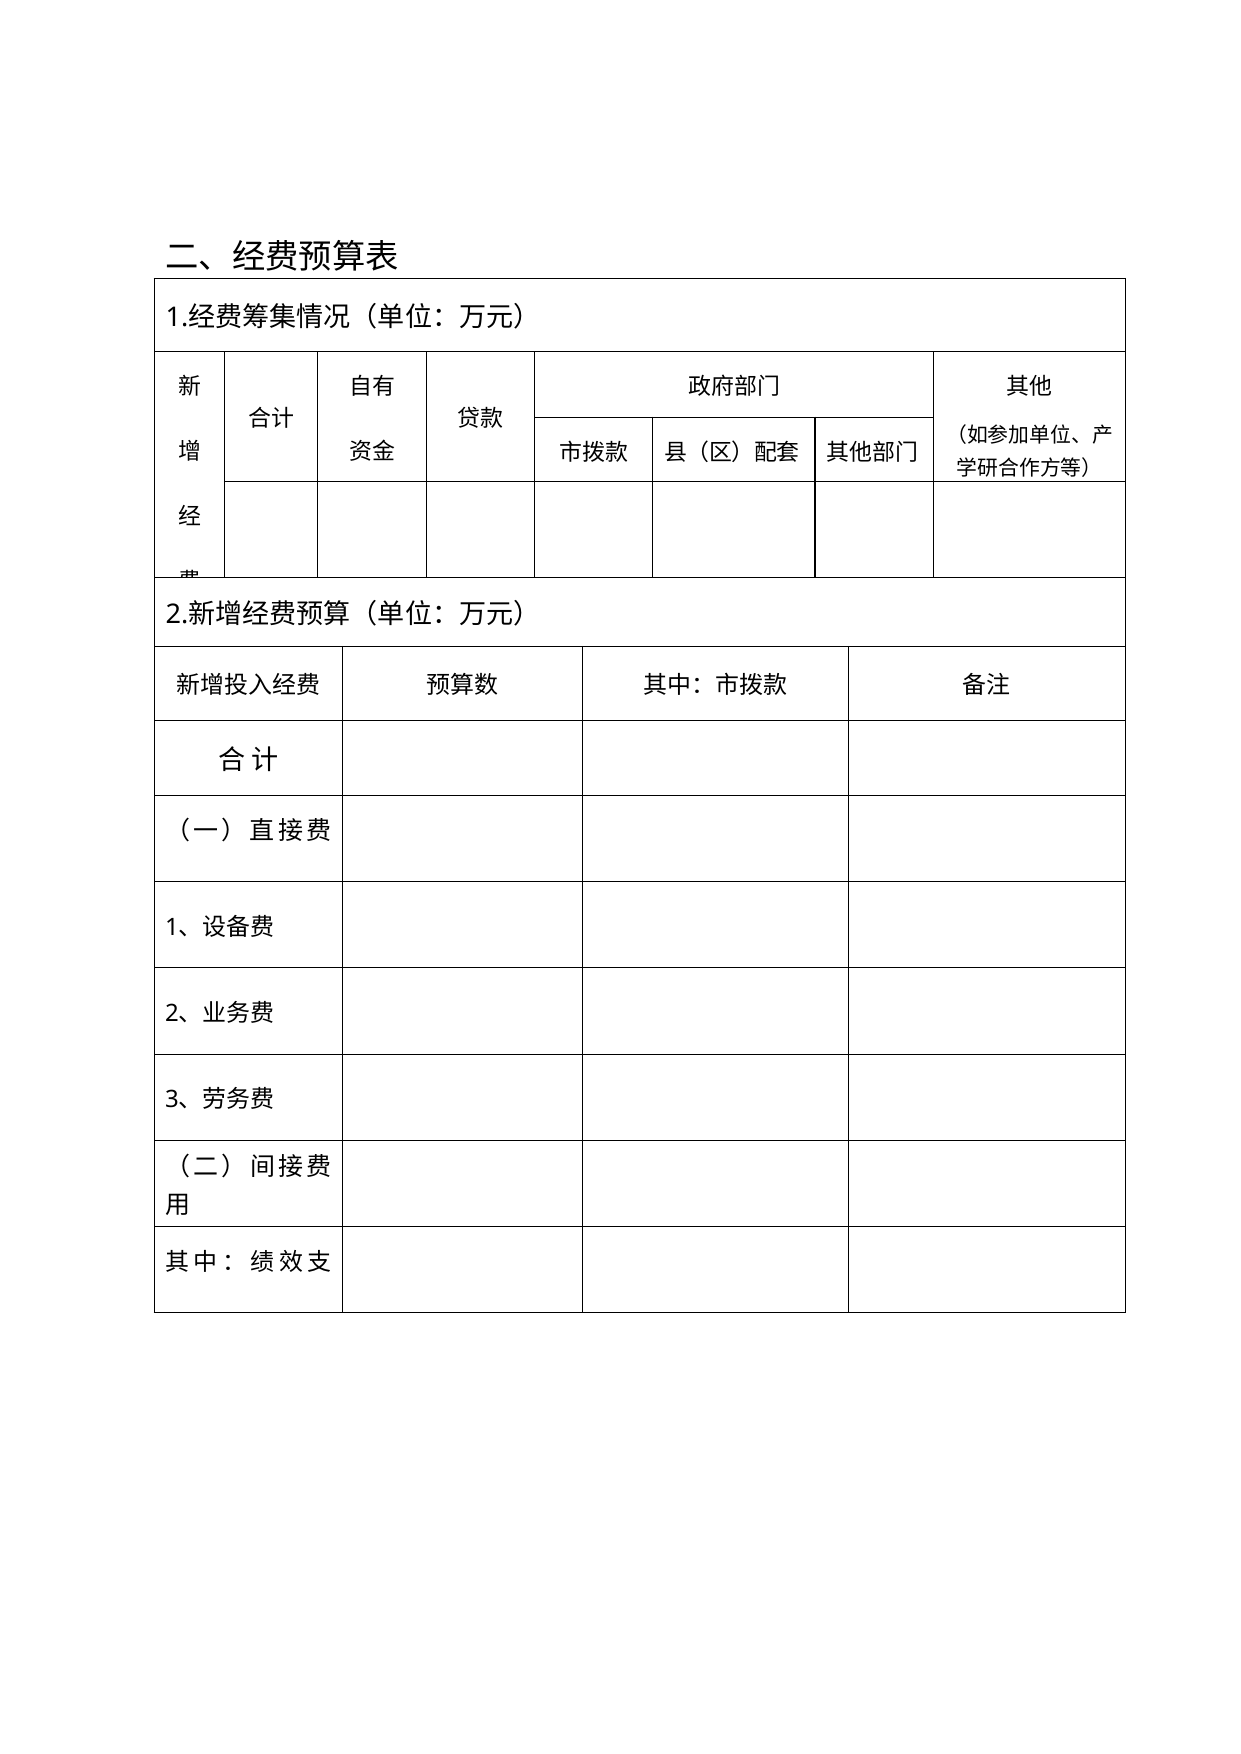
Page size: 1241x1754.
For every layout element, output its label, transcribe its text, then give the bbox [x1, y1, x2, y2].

table_cell 2.新增经费预算（单位：万元） [155, 578, 1125, 646]
table_cell 新增投入经费 [155, 647, 342, 720]
table_cell [849, 796, 1125, 881]
table_cell [849, 721, 1125, 795]
table_cell 其他部门 [816, 418, 933, 481]
table_cell [343, 1141, 582, 1226]
table_cell [583, 882, 848, 967]
table_cell 其他 （如参加单位、产学研合作方等） [934, 352, 1125, 481]
table_cell [583, 1227, 848, 1312]
table_cell （一）直接费用 [155, 796, 342, 881]
table_cell 其中：绩效支出 [155, 1227, 342, 1312]
table_cell 1、设备费 [155, 882, 342, 967]
table_cell [225, 482, 317, 577]
table_cell 预算数 [343, 647, 582, 720]
table_cell 政府部门 [535, 352, 933, 417]
table_cell [583, 796, 848, 881]
table_cell 合计 [225, 352, 317, 481]
table_cell [849, 968, 1125, 1053]
table_cell [583, 721, 848, 795]
table_cell [653, 482, 814, 577]
table_cell [343, 1227, 582, 1312]
table_cell 2、业务费 [155, 968, 342, 1053]
table_cell [535, 482, 652, 577]
table_cell [849, 882, 1125, 967]
table_cell [343, 1055, 582, 1140]
table_cell 县（区）配套 [653, 418, 814, 481]
table_cell 合 计 [155, 721, 342, 795]
table_cell （二）间接费用 [155, 1141, 342, 1226]
table_cell 贷款 [427, 352, 534, 481]
table_cell [934, 482, 1125, 577]
table_cell [849, 1227, 1125, 1312]
table_cell [816, 482, 933, 577]
text 二、经费预算表 [165, 230, 1087, 278]
table_cell [343, 721, 582, 795]
table_cell 3、劳务费 [155, 1055, 342, 1140]
table_cell 市拨款 [535, 418, 652, 481]
table_cell [343, 882, 582, 967]
table_cell [583, 968, 848, 1053]
table_cell [427, 482, 534, 577]
table_cell [583, 1055, 848, 1140]
table_cell [849, 1055, 1125, 1140]
table_cell 自有 资金 [318, 352, 426, 481]
table_cell 新 增 经 费 [155, 352, 224, 577]
table_cell 其中：市拨款 [583, 647, 848, 720]
table_cell [849, 1141, 1125, 1226]
table_cell [318, 482, 426, 577]
table_cell [343, 968, 582, 1053]
table_header 1.经费筹集情况（单位：万元） [155, 279, 1125, 351]
table_cell 备注 [849, 647, 1125, 720]
table_cell [343, 796, 582, 881]
table_cell [583, 1141, 848, 1226]
